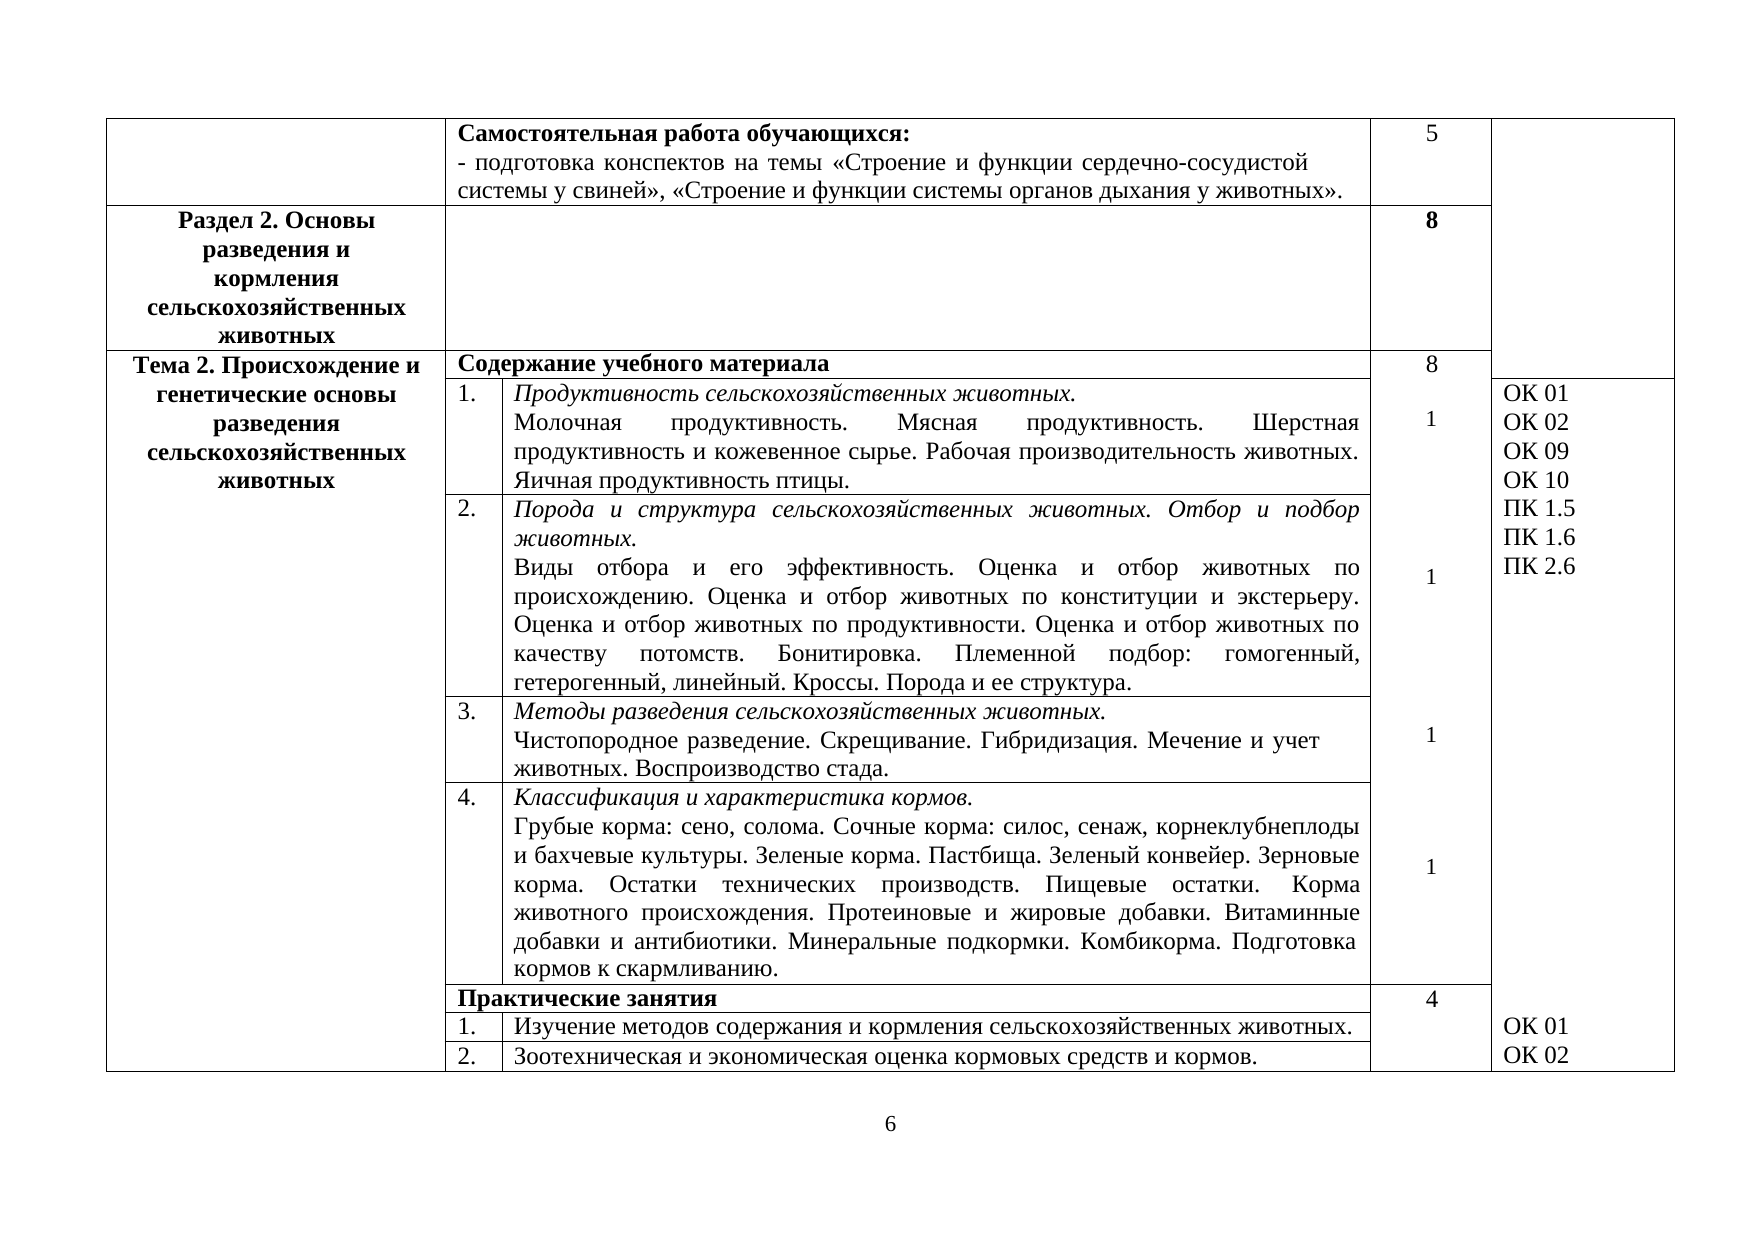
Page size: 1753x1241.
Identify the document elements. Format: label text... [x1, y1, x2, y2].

table_cell 2. [446, 1042, 502, 1071]
table_header Самостоятельная работа обучающихся: - подготовка конспектов на темы «Строение и функции сердечно-сосудистой системы у свиней», «Строение и функции системы органов дыхания у животных». [446, 119, 1370, 205]
table_cell Содержание учебного материала [446, 351, 1370, 378]
table_cell ОК 01 ОК 02 ОК 09 ОК 10 ПК 1.5 ПК 1.6 ПК 2.6 ОК 01 ОК 02 [1492, 379, 1674, 1071]
table_header [1492, 119, 1674, 378]
table_cell 4 [1371, 985, 1491, 1071]
table_cell Порода и структура сельскохозяйственных животных. Отбор и подбор животных. Виды отбора и его эффективность. Оценка и отбор животных по происхождению. Оценка и отбор животных по конституции и экстерьеру. Оценка и отбор животных по продуктивности. Оценка и отбор животных по качеству потомств. Бонитировка. Племенной подбор: гомогенный, гетерогенный, линейный. Кроссы. Порода и ее структура. [503, 495, 1370, 696]
table_cell 3. [446, 697, 502, 782]
table_cell 8 1 1 1 1 [1371, 351, 1491, 983]
table_cell 1. [446, 379, 502, 493]
table_cell 2. [446, 495, 502, 696]
table_cell Практические занятия [446, 985, 1370, 1012]
table_header [107, 119, 445, 205]
table_cell 1. [446, 1013, 502, 1041]
table_header 5 [1371, 119, 1491, 205]
table_cell Методы разведения сельскохозяйственных животных. Чистопородное разведение. Скрещивание. Гибридизация. Мечение и учет животных. Воспроизводство стада. [503, 697, 1370, 782]
table_cell Классификация и характеристика кормов. Грубые корма: сено, солома. Сочные корма: силос, сенаж, корнеклубнеплоды и бахчевые культуры. Зеленые корма. Пастбища. Зеленый конвейер. Зерновые корма. Остатки технических производств. Пищевые остатки. Корма животного происхождения. Протеиновые и жировые добавки. Витаминные добавки и антибиотики. Минеральные подкормки. Комбикорма. Подготовка кормов к скармливанию. [503, 783, 1370, 983]
table_cell [446, 206, 1370, 349]
table_cell Изучение методов содержания и кормления сельскохозяйственных животных. [503, 1013, 1370, 1041]
table_cell Раздел 2. Основы разведения и кормления сельскохозяйственных животных [107, 206, 445, 349]
table_cell Зоотехническая и экономическая оценка кормовых средств и кормов. [503, 1042, 1370, 1071]
table_cell 4. [446, 783, 502, 983]
table_cell Тема 2. Происхождение и генетические основы разведения сельскохозяйственных животных [107, 351, 445, 1071]
table_cell Продуктивность сельскохозяйственных животных. Молочная продуктивность. Мясная продуктивность. Шерстная продуктивность и кожевенное сырье. Рабочая производительность животных. Яичная продуктивность птицы. [503, 379, 1370, 493]
table_cell 8 [1371, 206, 1491, 349]
